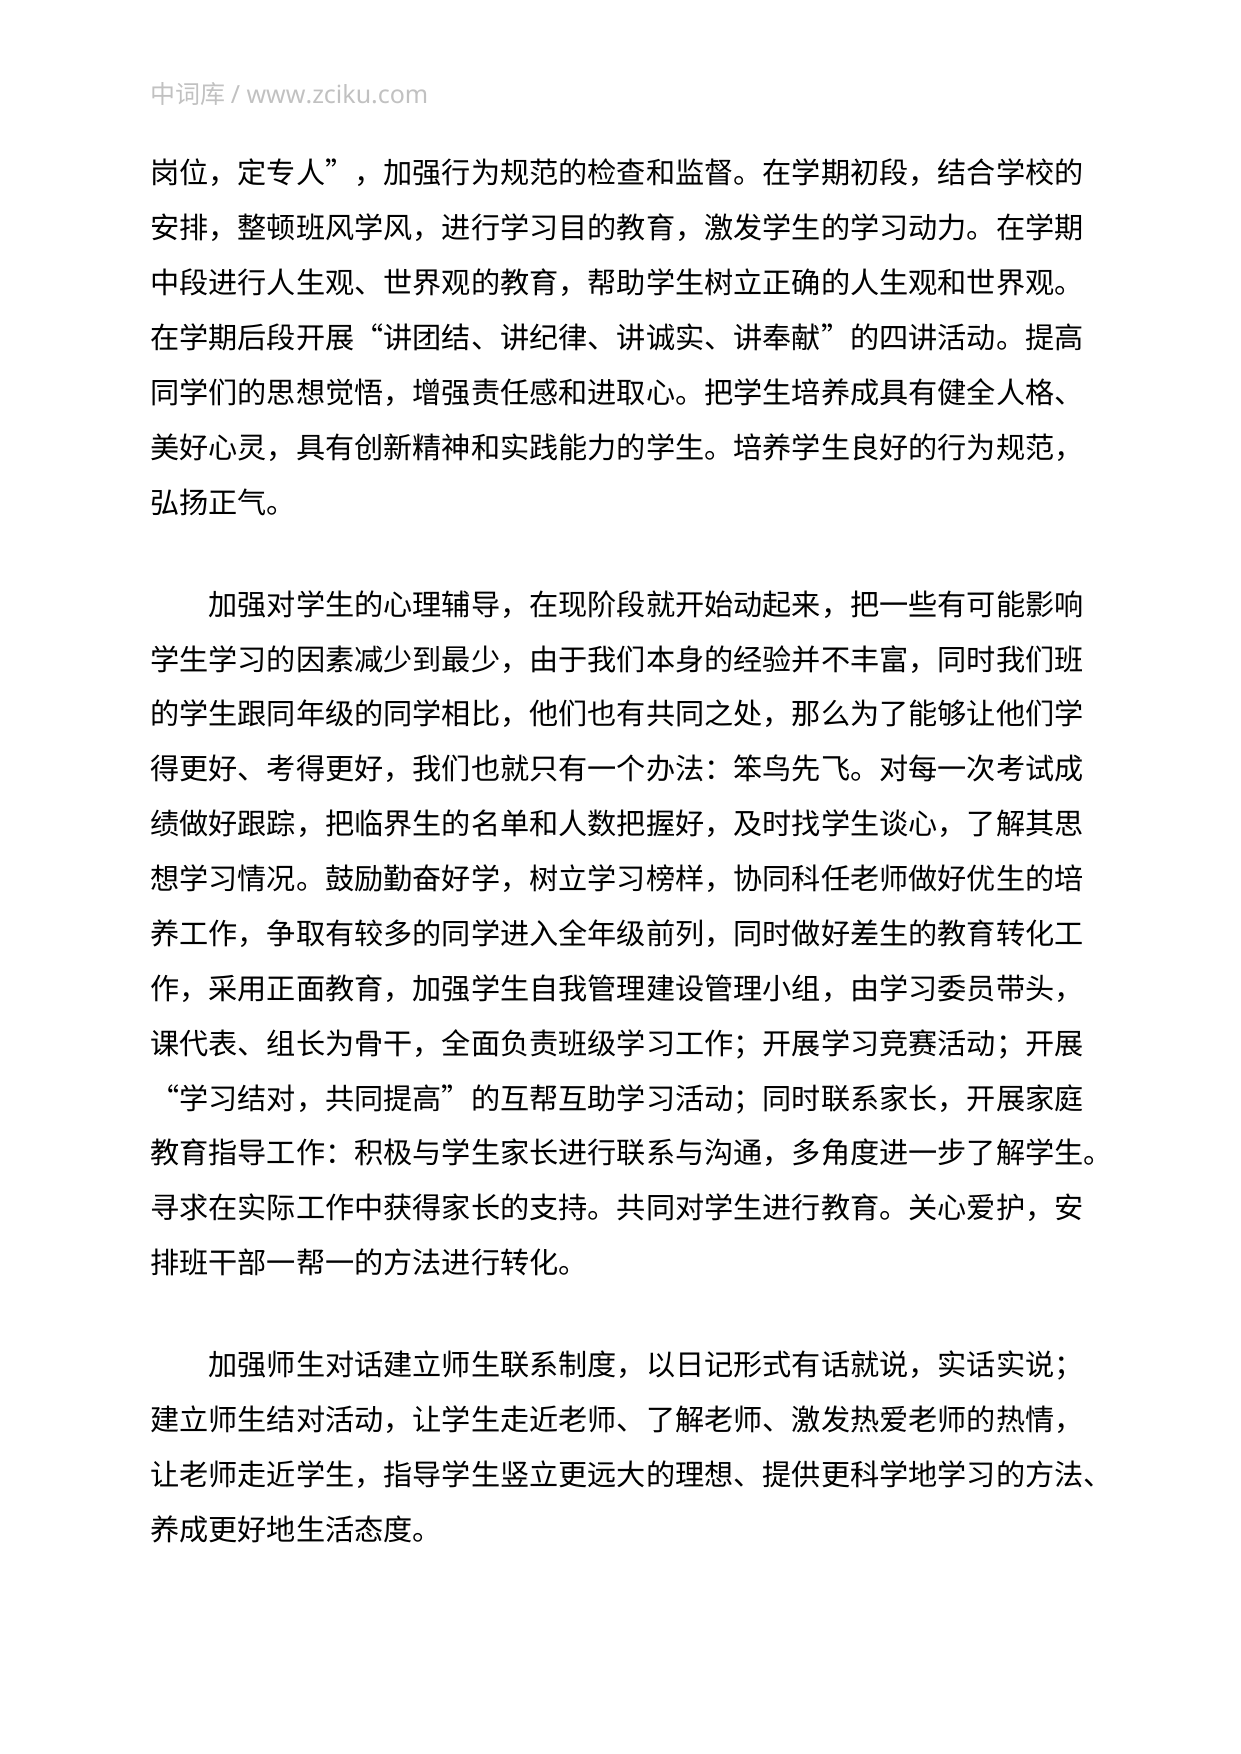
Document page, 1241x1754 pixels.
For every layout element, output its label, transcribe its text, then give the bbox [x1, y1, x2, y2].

text 加强对学生的心理辅导，在现阶段就开始动起来，把一些有可能影响学生学习的因素减少到最少，由于我们本身的经验并不丰富，同时我们班的学生跟同年级的同学相比，他们也有共同之处，那么为了能够让他们学得更好、考得更好，我们也就只有一个办法：笨鸟先飞。对每一次考试成绩做好跟踪，把临界生的名单和人数把握好，及时找学生谈心，了解其思想学习情况。鼓励勤奋好学，树立学习榜样，协同科任老师做好优生的培养工作，争取有较多的同学进入全年级前列，同时做好差生的教育转化工作，采用正面教育，加强学生自我管理建设管理小组，由学习委员带头，课代表、组长为骨干，全面负责班级学习工作；开展学习竞赛活动；开展“学习结对，共同提高”的互帮互助学习活动；同时联系家长，开展家庭教育指导工作：积极与学生家长进行联系与沟通，多角度进一步了解学生。寻求在实际工作中获得家长的支持。共同对学生进行教育。关心爱护，安排班干部一帮一的方法进行转化。 [150, 581, 1090, 1282]
text 加强师生对话建立师生联系制度，以日记形式有话就说，实话实说；建立师生结对活动，让学生走近老师、了解老师、激发热爱老师的热情，让老师走近学生，指导学生竖立更远大的理想、提供更科学地学习的方法、养成更好地生活态度。 [150, 1342, 1090, 1549]
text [150, 150, 1090, 522]
